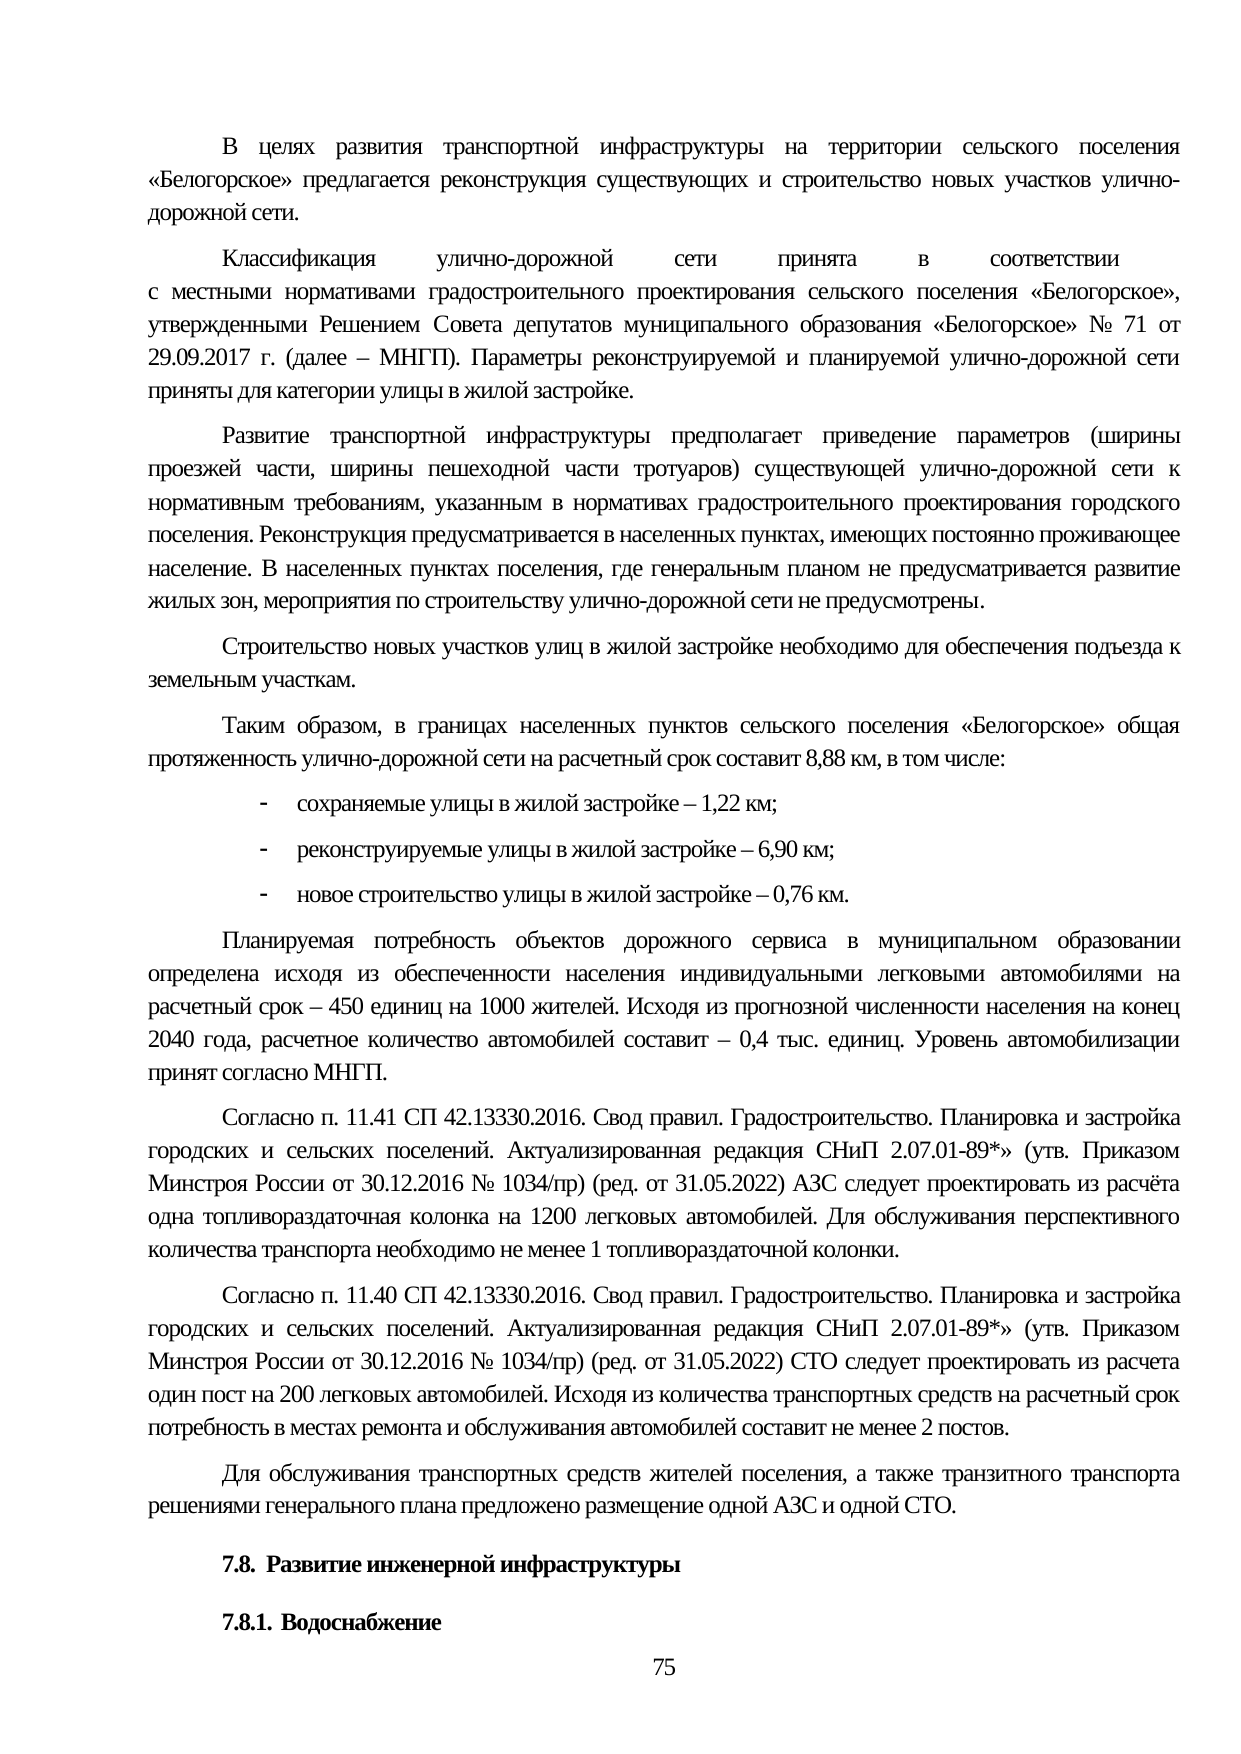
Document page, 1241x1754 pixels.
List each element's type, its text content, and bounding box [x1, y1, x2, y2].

text Для обслуживания транспортных средств жителей поселения, а также транзитного транспорта решениями генерального плана предложено размещение одной АЗС и одной СТО. [148, 1458, 1181, 1519]
text Классификация улично-дорожной сети принята в соответствии с местными нормативами градостроительного проектирования сельского поселения «Белогорское», утвержденными Решением Cовета депутатов муниципального образования «Белогорское» № 71 от 29.09.2017 г. (далее – МНГП). Параметры реконструируемой и планируемой улично-дорожной сети приняты для категории улицы в жилой застройке. [148, 243, 1181, 404]
text Строительство новых участков улиц в жилой застройке необходимо для обеспечения подъезда к земельным участкам. [148, 631, 1181, 693]
text В целях развития транспортной инфраструктуры на территории сельского поселения «Белогорское» предлагается реконструкция существующих и строительство новых участков улично-дорожной сети. [148, 131, 1181, 226]
list новое строительство улицы в жилой застройке – 0,76 км. [259, 879, 1181, 908]
list реконструируемые улицы в жилой застройке – 6,90 км; [259, 834, 1181, 862]
text Согласно п. 11.40 СП 42.13330.2016. Свод правил. Градостроительство. Планировка и застройка городских и сельских поселений. Актуализированная редакция СНиП 2.07.01-89*» (утв. Приказом Минстроя России от 30.12.2016 № 1034/пр) (ред. от 31.05.2022) СТО следует проектировать из расчета один пост на 200 легковых автомобилей. Исходя из количества транспортных средств на расчетный срок потребность в местах ремонта и обслуживания автомобилей составит не менее 2 постов. [148, 1280, 1181, 1441]
text Развитие инженерной инфраструктуры [148, 1549, 1181, 1577]
list сохраняемые улицы в жилой застройке – 1,22 км; [259, 788, 1181, 817]
text Развитие транспортной инфраструктуры предполагает приведение параметров (ширины проезжей части, ширины пешеходной части тротуаров) существующей улично-дорожной сети к нормативным требованиям, указанным в нормативах градостроительного проектирования городского поселения. Реконструкция предусматривается в населенных пунктах, имеющих постоянно проживающее население. В населенных пунктах поселения, где генеральным планом не предусматривается развитие жилых зон, мероприятия по строительству улично-дорожной сети не предусмотрены. [148, 421, 1181, 614]
text Водоснабжение [148, 1607, 1181, 1635]
text Согласно п. 11.41 СП 42.13330.2016. Свод правил. Градостроительство. Планировка и застройка городских и сельских поселений. Актуализированная редакция СНиП 2.07.01-89*» (утв. Приказом Минстроя России от 30.12.2016 № 1034/пр) (ред. от 31.05.2022) АЗС следует проектировать из расчёта одна топливораздаточная колонка на 1200 легковых автомобилей. Для обслуживания перспективного количества транспорта необходимо не менее 1 топливораздаточной колонки. [148, 1102, 1181, 1263]
text Планируемая потребность объектов дорожного сервиса в муниципальном образовании определена исходя из обеспеченности населения индивидуальными легковыми автомобилями на расчетный срок – 450 единиц на 1000 жителей. Исходя из прогнозной численности населения на конец 2040 года, расчетное количество автомобилей составит – 0,4 тыс. единиц. Уровень автомобилизации принят согласно МНГП. [148, 925, 1181, 1086]
text Таким образом, в границах населенных пунктов сельского поселения «Белогорское» общая протяженность улично-дорожной сети на расчетный срок составит 8,88 км, в том числе: [148, 710, 1181, 771]
